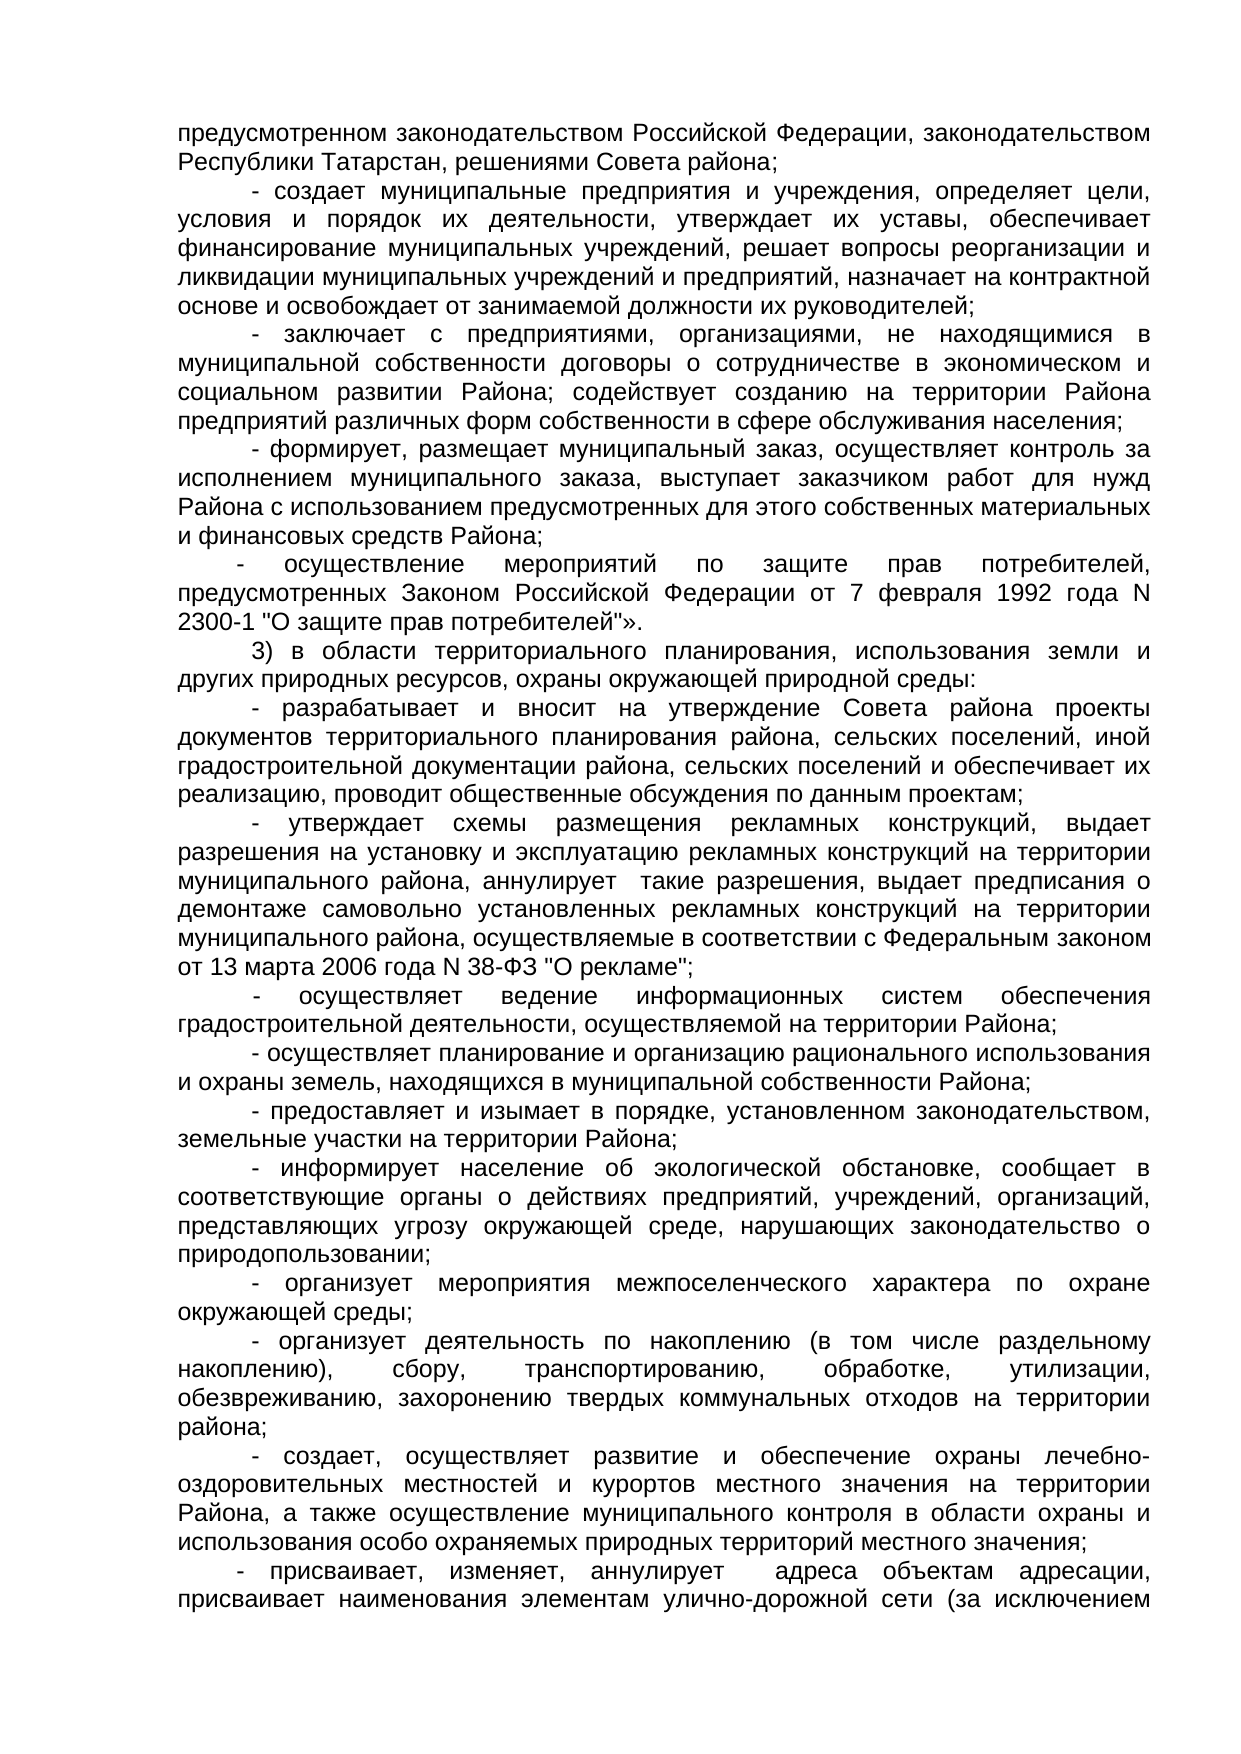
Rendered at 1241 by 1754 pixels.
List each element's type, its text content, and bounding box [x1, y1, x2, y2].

text - утверждает схемы размещения рекламных конструкций, выдает разрешения на установку и эксплуатацию рекламных конструкций на территории муниципального района, аннулирует такие разрешения, выдает предписания о демонтаже самовольно установленных рекламных конструкций на территории муниципального района, осуществляемые в соответствии с Федеральным законом от 13 марта 2006 года N 38-ФЗ "О рекламе"; [177, 808, 1152, 981]
text - создает муниципальные предприятия и учреждения, определяет цели, условия и порядок их деятельности, утверждает их уставы, обеспечивает финансирование муниципальных учреждений, решает вопросы реорганизации и ликвидации муниципальных учреждений и предприятий, назначает на контрактной основе и освобождает от занимаемой должности их руководителей; [177, 176, 1152, 319]
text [177, 1556, 1152, 1613]
text - информирует население об экологической обстановке, сообщает в соответствующие органы о действиях предприятий, учреждений, организаций, представляющих угрозу окружающей среде, нарушающих законодательство о природопользовании; [177, 1153, 1152, 1268]
text - осуществление мероприятий по защите прав потребителей, предусмотренных Законом Российской Федерации от 7 февраля 1992 года N 2300-1 "О защите прав потребителей"». [177, 549, 1152, 636]
text - заключает с предприятиями, организациями, не находящимися в муниципальной собственности договоры о сотрудничестве в экономическом и социальном развитии Района; содействует созданию на территории Района предприятий различных форм собственности в сфере обслуживания населения; [177, 319, 1152, 434]
text - разрабатывает и вносит на утверждение Совета района проекты документов территориального планирования района, сельских поселений, иной градостроительной документации района, сельских поселений и обеспечивает их реализацию, проводит общественные обсуждения по данным проектам; [177, 693, 1152, 808]
text - предоставляет и изымает в порядке, установленном законодательством, земельные участки на территории Района; [177, 1096, 1152, 1153]
text - осуществляет планирование и организацию рационального использования и охраны земель, находящихся в муниципальной собственности Района; [177, 1038, 1152, 1096]
text 3) в области территориального планирования, использования земли и других природных ресурсов, охраны окружающей природной среды: [177, 636, 1152, 693]
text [177, 118, 1152, 176]
text - формирует, размещает муниципальный заказ, осуществляет контроль за исполнением муниципального заказа, выступает заказчиком работ для нужд Района с использованием предусмотренных для этого собственных материальных и финансовых средств Района; [177, 434, 1152, 549]
text - организует деятельность по накоплению (в том числе раздельному накоплению), сбору, транспортированию, обработке, утилизации, обезвреживанию, захоронению твердых коммунальных отходов на территории района; [177, 1326, 1152, 1441]
text - организует мероприятия межпоселенческого характера по охране окружающей среды; [177, 1268, 1152, 1326]
text - создает, осуществляет развитие и обеспечение охраны лечебно-оздоровительных местностей и курортов местного значения на территории Района, а также осуществление муниципального контроля в области охраны и использования особо охраняемых природных территорий местного значения; [177, 1441, 1152, 1556]
text - осуществляет ведение информационных систем обеспечения градостроительной деятельности, осуществляемой на территории Района; [177, 981, 1152, 1038]
